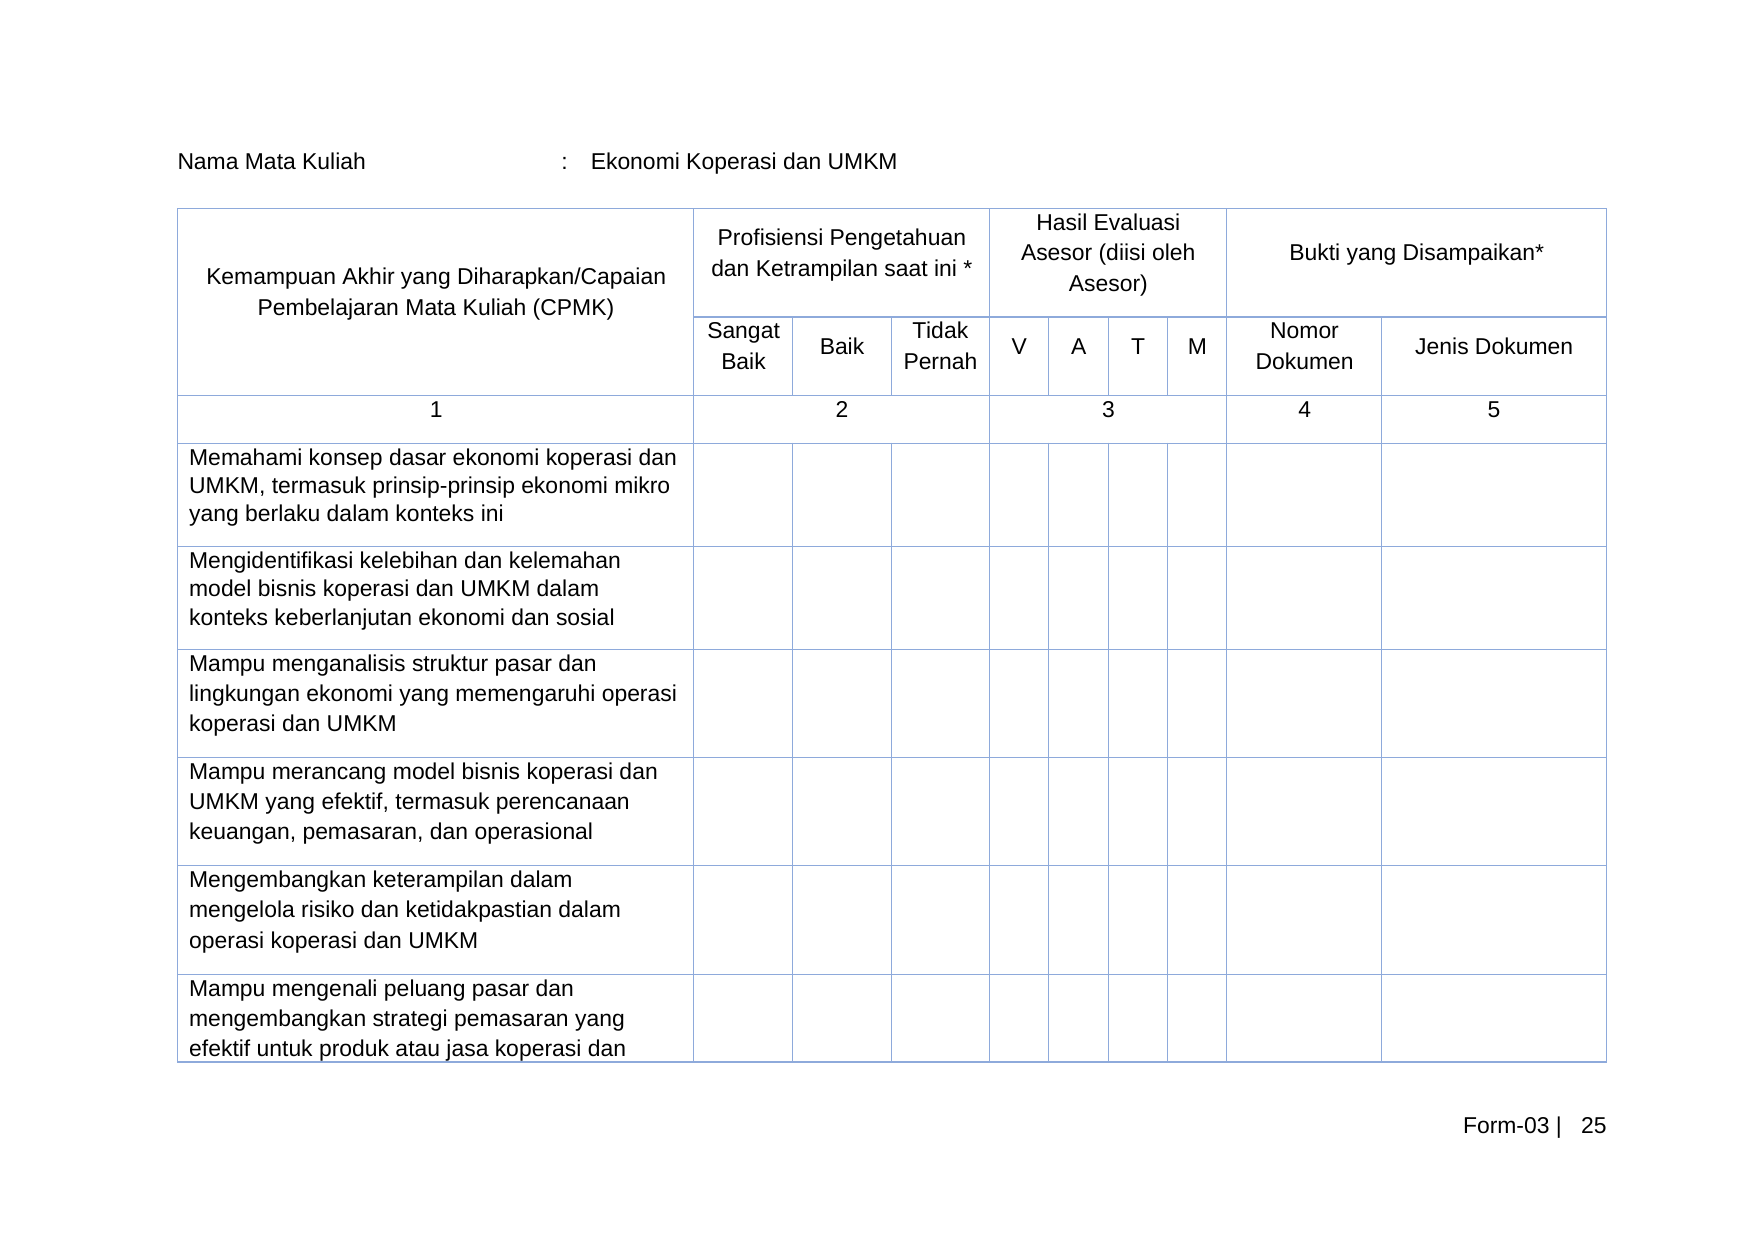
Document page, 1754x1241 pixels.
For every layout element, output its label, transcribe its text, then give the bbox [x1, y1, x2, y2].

table_cell [694, 866, 792, 973]
table_cell T [1109, 318, 1167, 394]
table_cell [1227, 547, 1381, 648]
table_cell [793, 758, 891, 865]
table_cell [1227, 758, 1381, 865]
table_cell [1109, 650, 1167, 757]
table_cell 4 [1227, 396, 1381, 442]
table_cell [694, 975, 792, 1061]
table_cell 3 [990, 396, 1226, 442]
table_cell [1168, 975, 1226, 1061]
table_cell [1382, 758, 1606, 865]
table_cell [1227, 650, 1381, 757]
table_cell [990, 758, 1048, 865]
table_cell Mengidentifikasi kelebihan dan kelemahan model bisnis koperasi dan UMKM dalam konteks keberlanjutan ekonomi dan sosial [178, 547, 693, 648]
table_cell Tidak Pernah [892, 318, 989, 394]
table_cell [1168, 650, 1226, 757]
table_cell [990, 866, 1048, 973]
table_cell 1 [178, 396, 693, 442]
table_cell [1168, 758, 1226, 865]
table_header Profisiensi Pengetahuan dan Ketrampilan saat ini * [694, 209, 989, 316]
table_cell [990, 444, 1048, 546]
table_cell [694, 444, 792, 546]
table_cell 5 [1382, 396, 1606, 442]
table_cell [892, 866, 989, 973]
table_cell [1168, 547, 1226, 648]
table_cell [892, 444, 989, 546]
table_cell Mampu menganalisis struktur pasar dan lingkungan ekonomi yang memengaruhi operasi koperasi dan UMKM [178, 650, 693, 757]
table_cell Nomor Dokumen [1227, 318, 1381, 394]
table_cell [1227, 975, 1381, 1061]
table_cell Baik [793, 318, 891, 394]
table_cell [1168, 444, 1226, 546]
table_cell [793, 547, 891, 648]
table_cell [1109, 975, 1167, 1061]
table_cell [793, 650, 891, 757]
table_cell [178, 975, 693, 1061]
table_cell [1382, 975, 1606, 1061]
table_cell [1382, 444, 1606, 546]
table_cell [793, 975, 891, 1061]
table_cell [1382, 547, 1606, 648]
table_cell Mampu merancang model bisnis koperasi dan UMKM yang efektif, termasuk perencanaan keuangan, pemasaran, dan operasional [178, 758, 693, 865]
table_cell M [1168, 318, 1226, 394]
table_cell [694, 758, 792, 865]
table_header Kemampuan Akhir yang Diharapkan/Capaian Pembelajaran Mata Kuliah (CPMK) [178, 209, 693, 394]
table_cell A [1049, 318, 1108, 394]
table_cell Memahami konsep dasar ekonomi koperasi dan UMKM, termasuk prinsip-prinsip ekonomi mikro yang berlaku dalam konteks ini [178, 444, 693, 546]
table_cell Jenis Dokumen [1382, 318, 1606, 394]
table_cell [1227, 444, 1381, 546]
table_cell [1382, 866, 1606, 973]
table_cell [793, 444, 891, 546]
table_cell [1049, 866, 1108, 973]
table_cell [1109, 866, 1167, 973]
table_cell [1109, 758, 1167, 865]
table_cell [892, 758, 989, 865]
table_cell [1049, 650, 1108, 757]
table_cell [892, 547, 989, 648]
table_header Hasil Evaluasi Asesor (diisi oleh Asesor) [990, 209, 1226, 316]
table_cell [793, 866, 891, 973]
table_cell [990, 975, 1048, 1061]
table_cell [1049, 975, 1108, 1061]
table_cell [1049, 444, 1108, 546]
table_cell Sangat Baik [694, 318, 792, 394]
table_cell [990, 547, 1048, 648]
table_cell 2 [694, 396, 989, 442]
table_cell V [990, 318, 1048, 394]
table_cell Mengembangkan keterampilan dalam mengelola risiko dan ketidakpastian dalam operasi koperasi dan UMKM [178, 866, 693, 973]
table_cell [892, 650, 989, 757]
table_cell [1109, 444, 1167, 546]
table_cell [1049, 758, 1108, 865]
table_cell [694, 650, 792, 757]
table_cell [892, 975, 989, 1061]
text Nama Mata Kuliah : Ekonomi Koperasi dan UMKM [177, 148, 1606, 174]
table_cell [1382, 650, 1606, 757]
table_cell [694, 547, 792, 648]
table_cell [1049, 547, 1108, 648]
table_cell [1168, 866, 1226, 973]
table_cell [1227, 866, 1381, 973]
table_header Bukti yang Disampaikan* [1227, 209, 1606, 316]
table_cell [1109, 547, 1167, 648]
table_cell [990, 650, 1048, 757]
